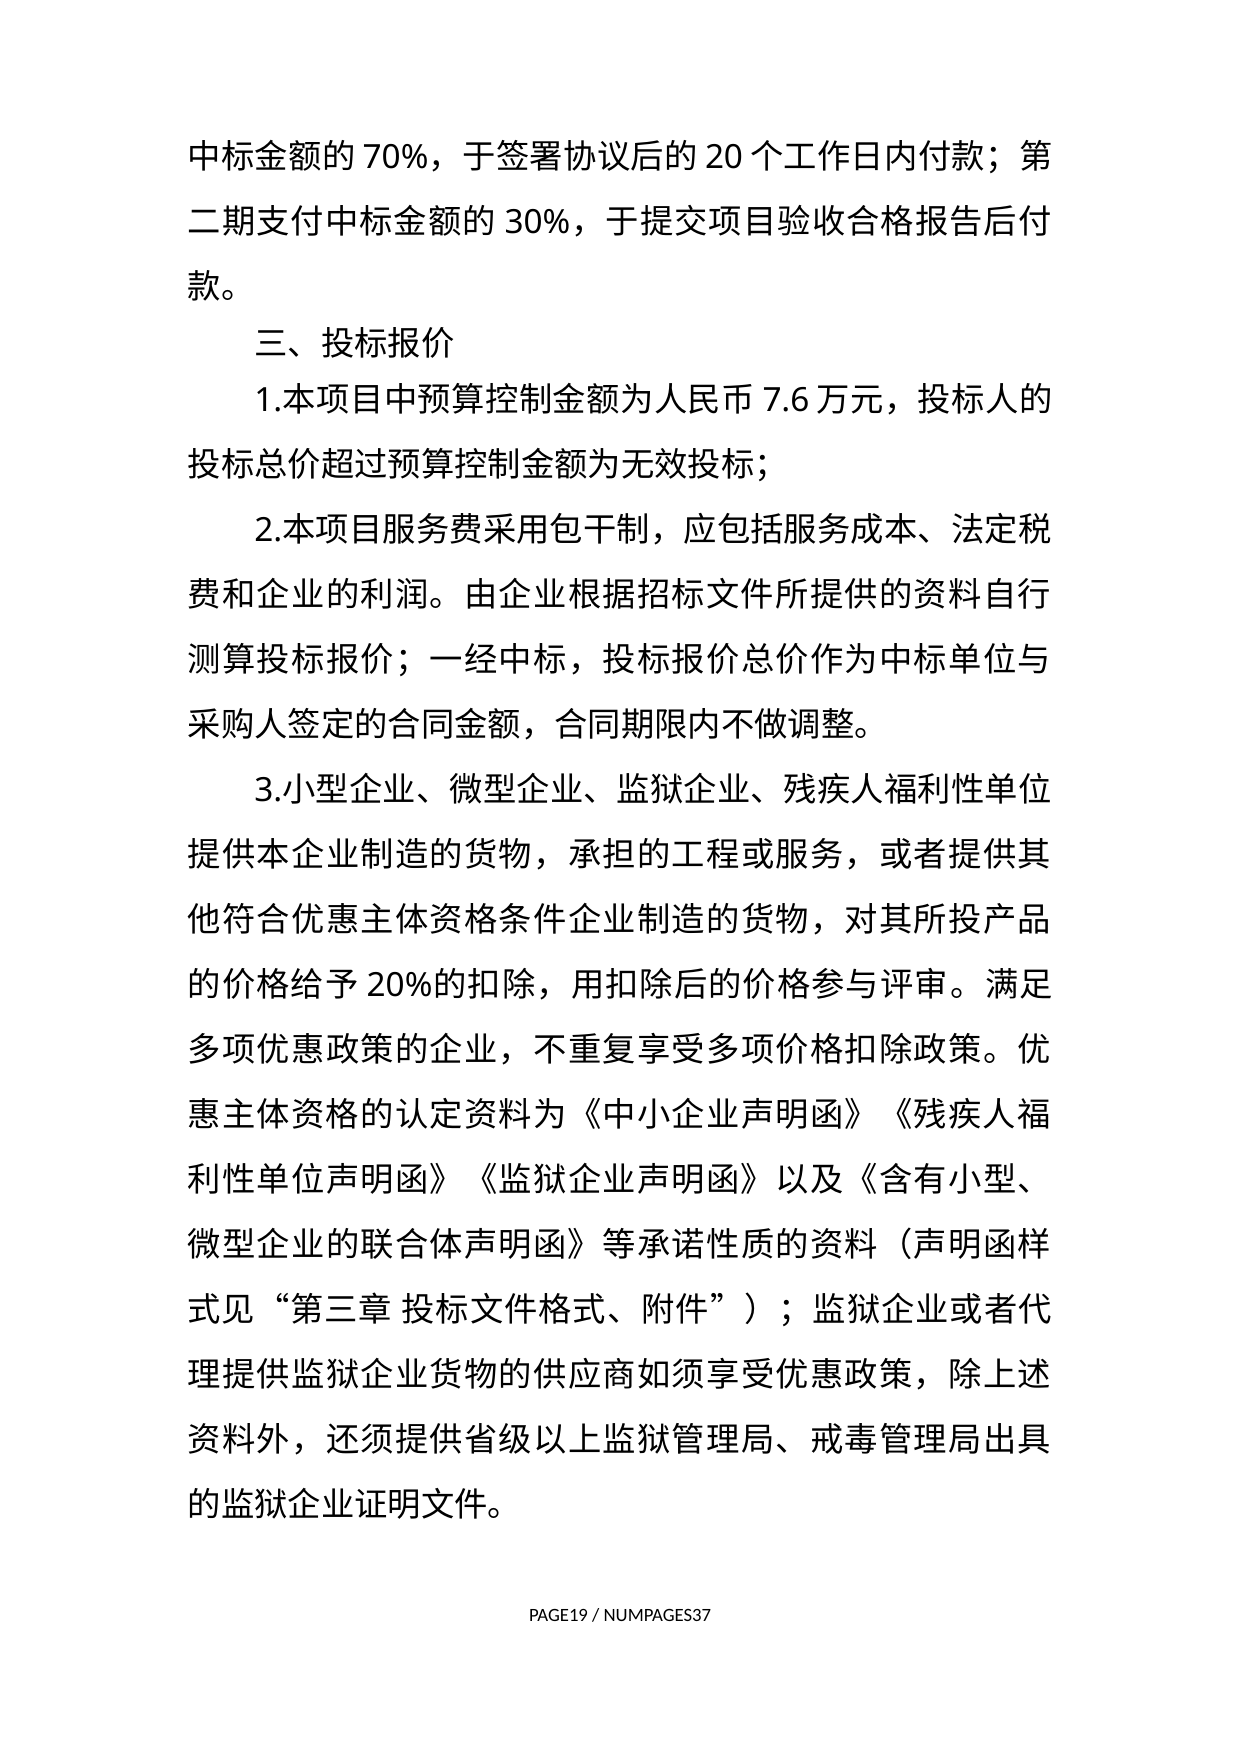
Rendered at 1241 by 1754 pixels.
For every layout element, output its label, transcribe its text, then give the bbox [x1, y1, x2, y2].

text 1.本项目中预算控制金额为人民币7.6万元，投标人的投标总价超过预算控制金额为无效投标； [187, 365, 1053, 495]
text 3.小型企业、微型企业、监狱企业、残疾人福利性单位提供本企业制造的货物，承担的工程或服务，或者提供其他符合优惠主体资格条件企业制造的货物，对其所投产品的价格给予20%的扣除，用扣除后的价格参与评审。满足多项优惠政策的企业，不重复享受多项价格扣除政策。优惠主体资格的认定资料为《中小企业声明函》《残疾人福利性单位声明函》《监狱企业声明函》以及《含有小型、微型企业的联合体声明函》等承诺性质的资料（声明函样式见“第三章 投标文件格式、附件”）；监狱企业或者代理提供监狱企业货物的供应商如须享受优惠政策，除上述资料外，还须提供省级以上监狱管理局、戒毒管理局出具的监狱企业证明文件。 [187, 755, 1053, 1535]
text 三、投标报价 [187, 317, 1053, 365]
text 2.本项目服务费采用包干制，应包括服务成本、法定税费和企业的利润。由企业根据招标文件所提供的资料自行测算投标报价；一经中标，投标报价总价作为中标单位与采购人签定的合同金额，合同期限内不做调整。 [187, 495, 1053, 755]
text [187, 122, 1053, 317]
